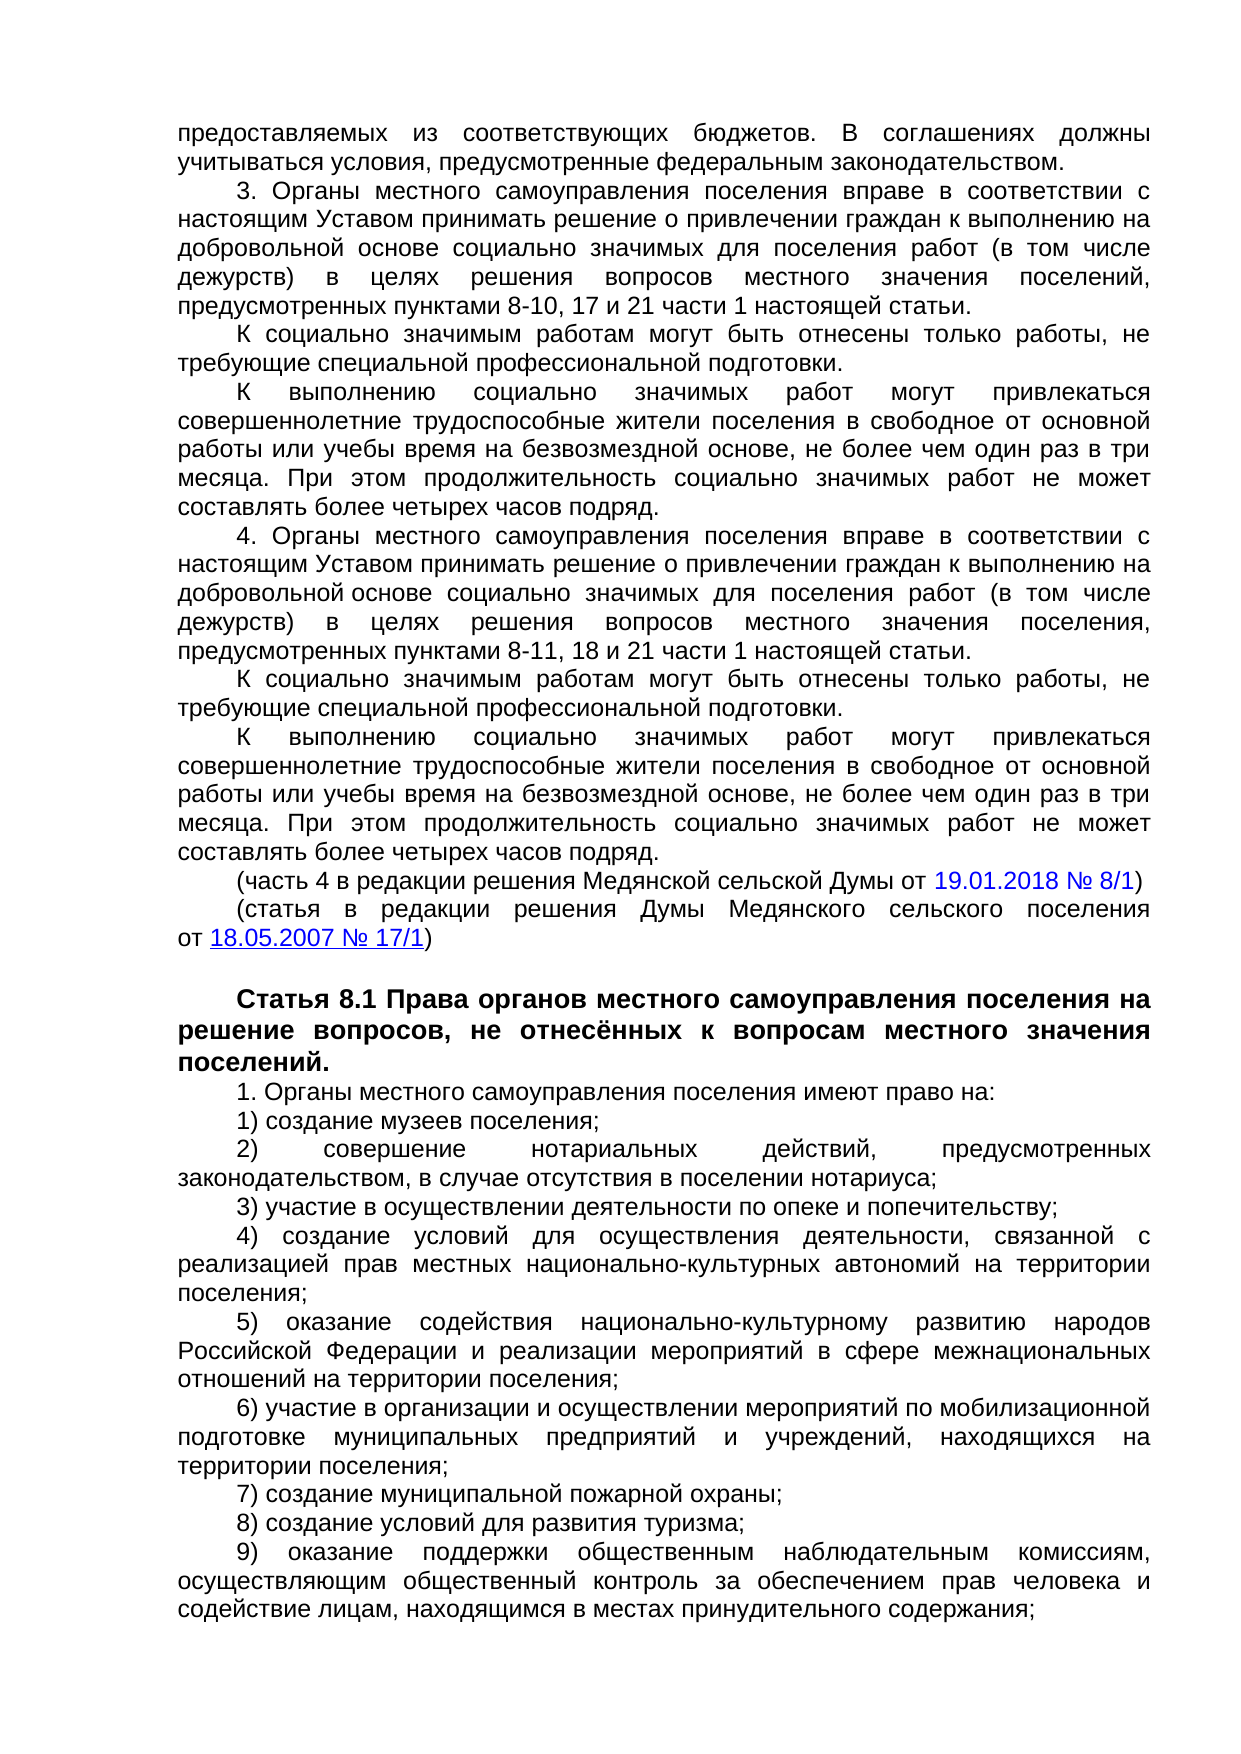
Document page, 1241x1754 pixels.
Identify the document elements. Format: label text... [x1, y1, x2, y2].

text (статья в редакции решения Думы Медянского сельского поселения от 18.05.2007 № 17/1) [177, 894, 1152, 952]
text 3. Органы местного самоуправления поселения вправе в соответствии с настоящим Уставом принимать решение о привлечении граждан к выполнению на добровольной основе социально значимых для поселения работ (в том числе дежурств) в целях решения вопросов местного значения поселений, предусмотренных пунктами 8-10, 17 и 21 части 1 настоящей статьи. [177, 176, 1152, 319]
text 1) создание музеев поселения; [177, 1106, 1152, 1134]
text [177, 118, 1152, 176]
text 5) оказание содействия национально-культурному развитию народов Российской Федерации и реализации мероприятий в сфере межнациональных отношений на территории поселения; [177, 1307, 1152, 1393]
text 8) создание условий для развития туризма; [177, 1508, 1152, 1537]
text К выполнению социально значимых работ могут привлекаться совершеннолетние трудоспособные жители поселения в свободное от основной работы или учебы время на безвозмездной основе, не более чем один раз в три месяца. При этом продолжительность социально значимых работ не может составлять более четырех часов подряд. [177, 377, 1152, 521]
text К социально значимым работам могут быть отнесены только работы, не требующие специальной профессиональной подготовки. [177, 664, 1152, 722]
text Статья 8.1 Права органов местного самоуправления поселения на решение вопросов, не отнесённых к вопросам местного значения поселений. [177, 983, 1152, 1077]
text 4. Органы местного самоуправления поселения вправе в соответствии с настоящим Уставом принимать решение о привлечении граждан к выполнению на добровольной основе социально значимых для поселения работ (в том числе дежурств) в целях решения вопросов местного значения поселения, предусмотренных пунктами 8-11, 18 и 21 части 1 настоящей статьи. [177, 521, 1152, 664]
text 9) оказание поддержки общественным наблюдательным комиссиям, осуществляющим общественный контроль за обеспечением прав человека и содействие лицам, находящимся в местах принудительного содержания; [177, 1537, 1152, 1623]
text 7) создание муниципальной пожарной охраны; [177, 1479, 1152, 1508]
text К выполнению социально значимых работ могут привлекаться совершеннолетние трудоспособные жители поселения в свободное от основной работы или учебы время на безвозмездной основе, не более чем один раз в три месяца. При этом продолжительность социально значимых работ не может составлять более четырех часов подряд. [177, 722, 1152, 866]
text 6) участие в организации и осуществлении мероприятий по мобилизационной подготовке муниципальных предприятий и учреждений, находящихся на территории поселения; [177, 1393, 1152, 1479]
text (часть 4 в редакции решения Медянской сельской Думы от 19.01.2018 № 8/1) [177, 866, 1152, 894]
text 2) совершение нотариальных действий, предусмотренных законодательством, в случае отсутствия в поселении нотариуса; [177, 1134, 1152, 1192]
text К социально значимым работам могут быть отнесены только работы, не требующие специальной профессиональной подготовки. [177, 319, 1152, 377]
text 4) создание условий для осуществления деятельности, связанной с реализацией прав местных национально-культурных автономий на территории поселения; [177, 1221, 1152, 1307]
text 1. Органы местного самоуправления поселения имеют право на: [177, 1077, 1152, 1106]
text 3) участие в осуществлении деятельности по опеке и попечительству; [177, 1192, 1152, 1221]
